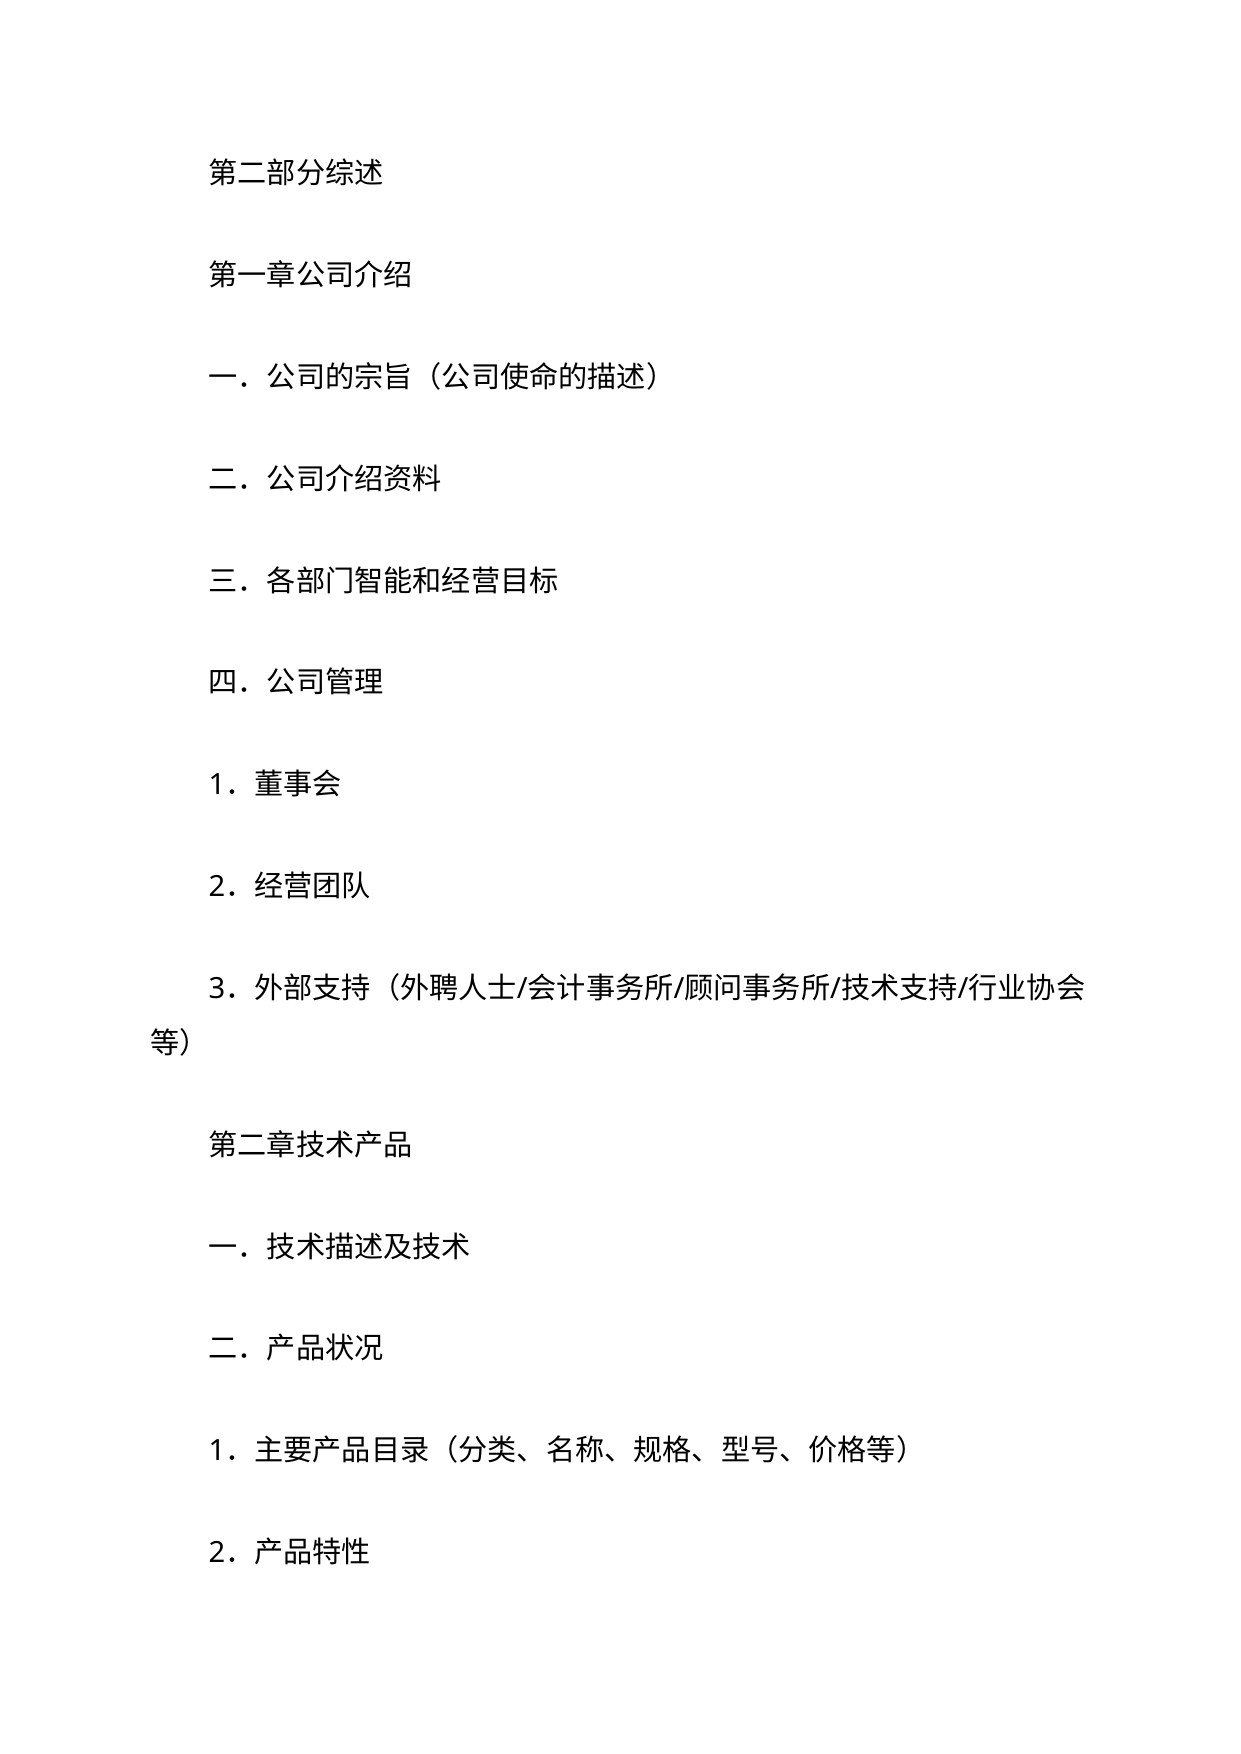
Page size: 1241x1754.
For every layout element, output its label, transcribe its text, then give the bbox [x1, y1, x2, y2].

text 一．公司的宗旨（公司使命的描述） [150, 353, 1090, 396]
text 四．公司管理 [150, 659, 1090, 701]
text 1．董事会 [150, 761, 1090, 803]
text 1．主要产品目录（分类、名称、规格、型号、价格等） [150, 1427, 1090, 1469]
text 2．产品特性 [150, 1529, 1090, 1571]
text 二．产品状况 [150, 1325, 1090, 1367]
text 第二章技术产品 [150, 1121, 1090, 1164]
text 三．各部门智能和经营目标 [150, 557, 1090, 599]
text 第二部分综述 [150, 150, 1090, 192]
text 二．公司介绍资料 [150, 455, 1090, 498]
text 2．经营团队 [150, 863, 1090, 905]
text 3．外部支持（外聘人士/会计事务所/顾问事务所/技术支持/行业协会等） [150, 964, 1090, 1062]
text 一．技术描述及技术 [150, 1223, 1090, 1265]
text 第一章公司介绍 [150, 252, 1090, 294]
